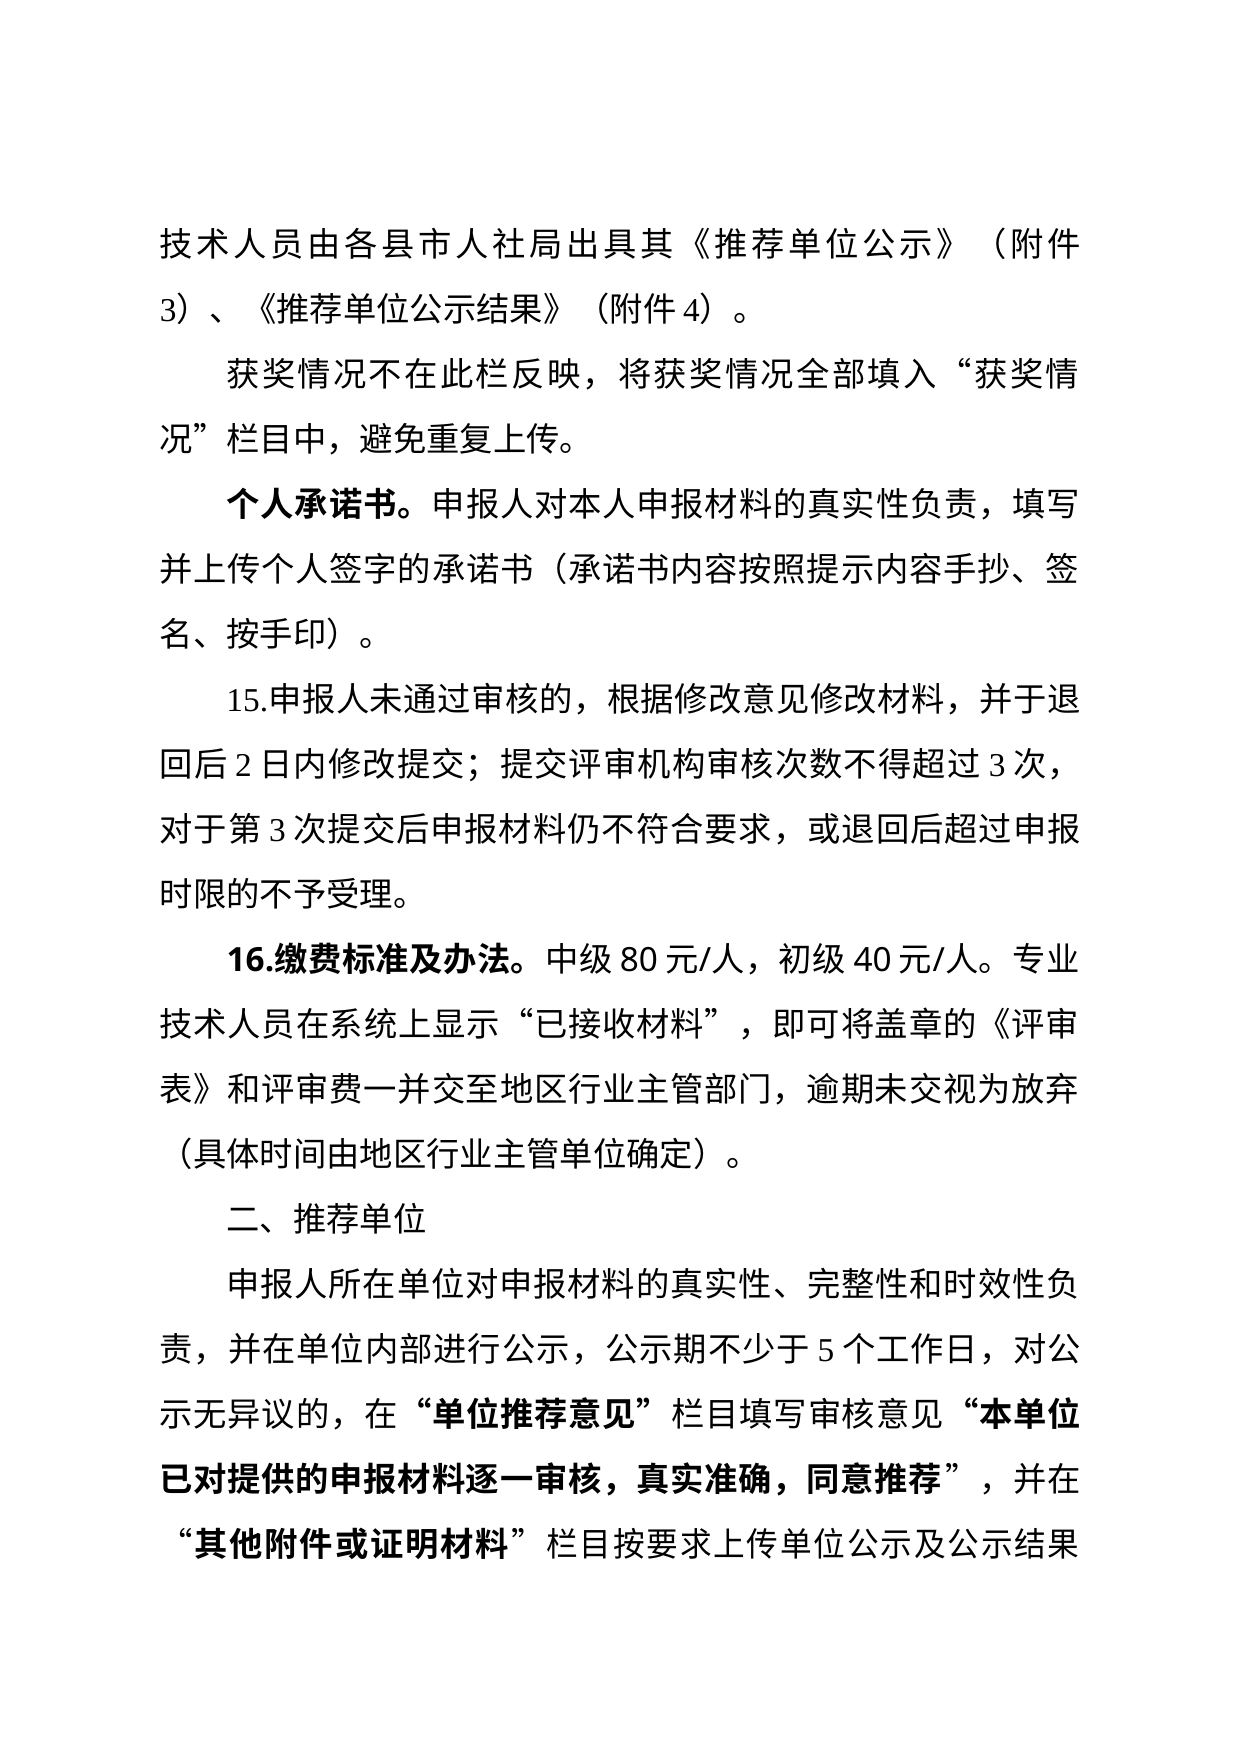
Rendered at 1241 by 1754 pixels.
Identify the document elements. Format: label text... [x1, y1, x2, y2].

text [159, 1249, 1081, 1574]
list 16.缴费标准及办法。中级80元/人，初级40元/人。专业技术人员在系统上显示“已接收材料”，即可将盖章的《评审表》和评审费一并交至地区行业主管部门，逾期未交视为放弃（具体时间由地区行业主管单位确定）。 [159, 924, 1081, 1184]
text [159, 209, 1081, 339]
text 个人承诺书。申报人对本人申报材料的真实性负责，填写并上传个人签字的承诺书（承诺书内容按照提示内容手抄、签名、按手印）。 [159, 469, 1081, 664]
text 获奖情况不在此栏反映，将获奖情况全部填入“获奖情况”栏目中，避免重复上传。 [159, 339, 1081, 469]
text 15.申报人未通过审核的，根据修改意见修改材料，并于退回后2日内修改提交；提交评审机构审核次数不得超过3次，对于第3次提交后申报材料仍不符合要求，或退回后超过申报时限的不予受理。 [159, 664, 1081, 924]
text 二、推荐单位 [159, 1184, 1081, 1249]
